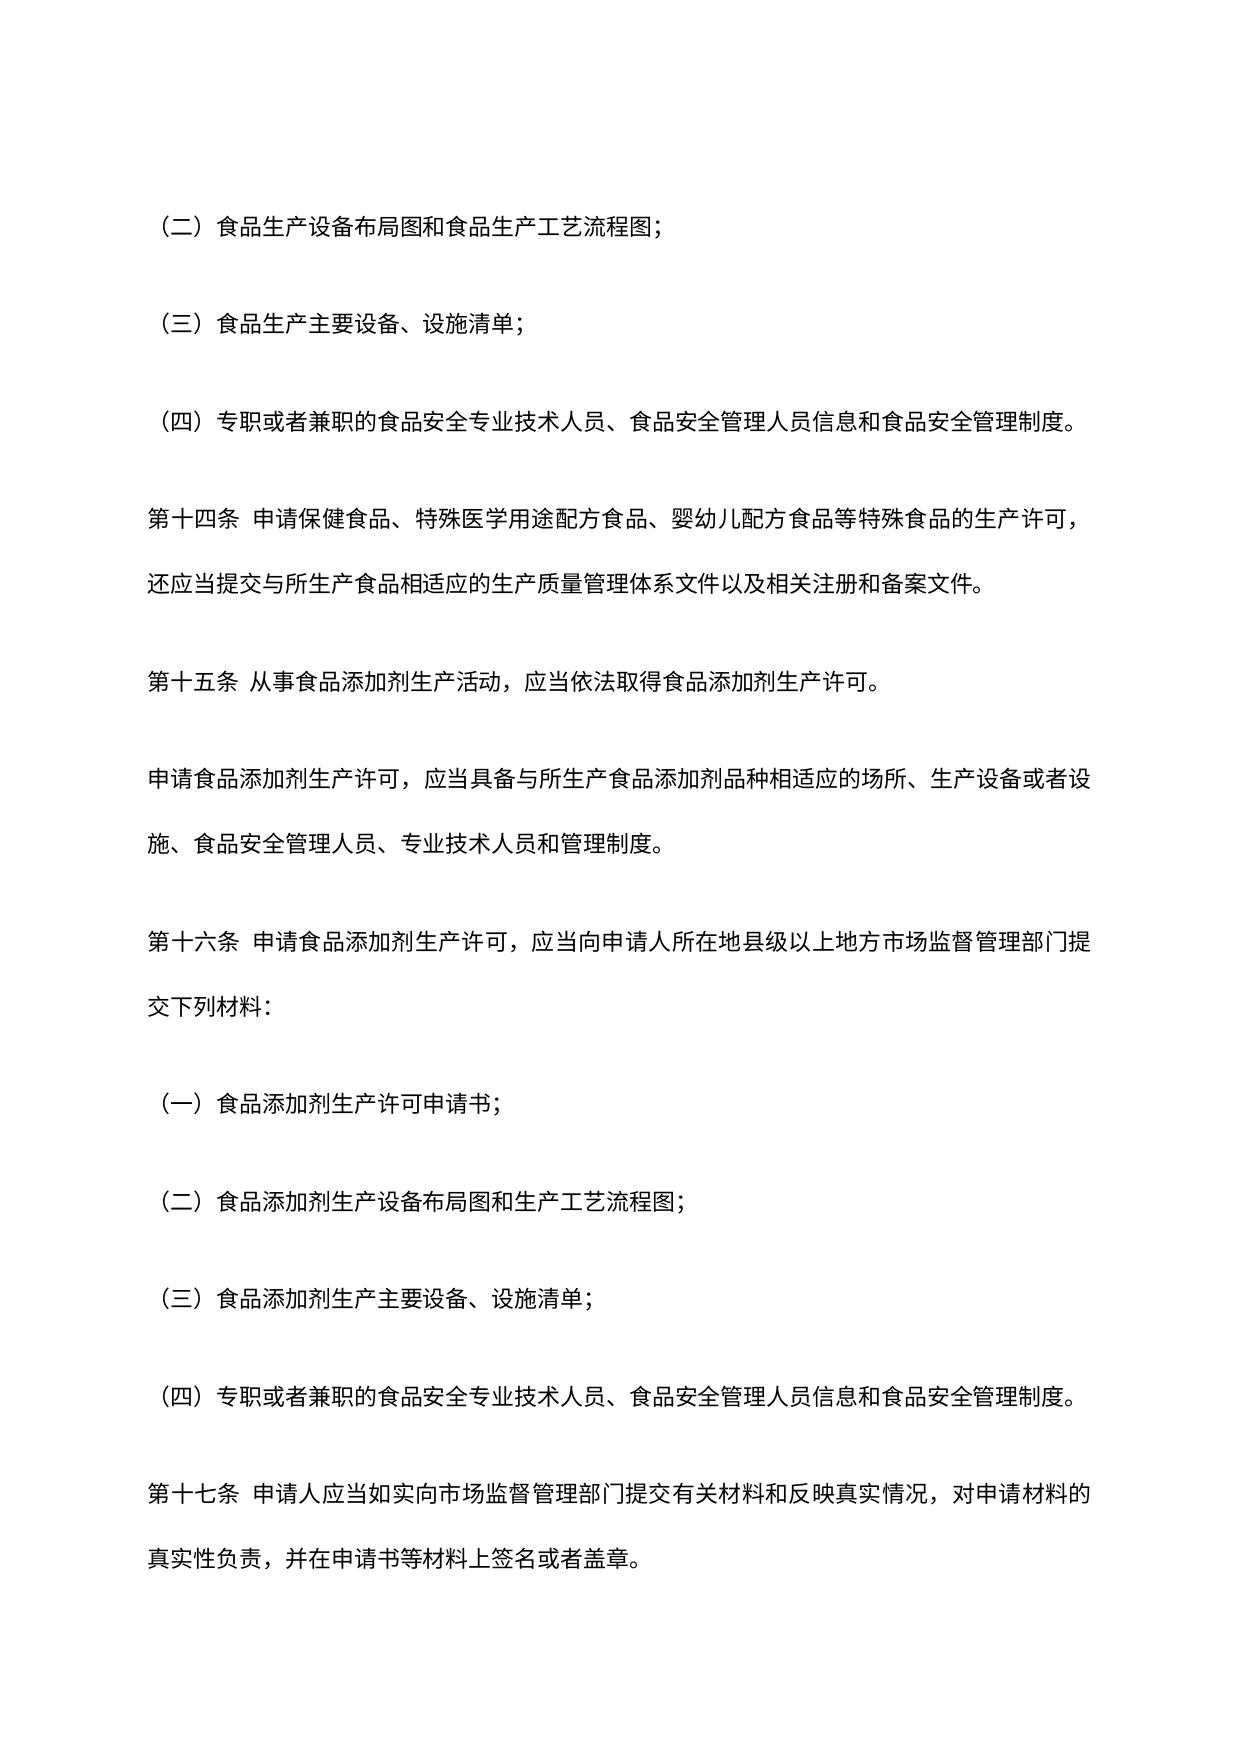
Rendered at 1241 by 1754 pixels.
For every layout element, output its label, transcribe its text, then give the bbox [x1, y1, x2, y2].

text 第十六条 申请食品添加剂生产许可，应当向申请人所在地县级以上地方市场监督管理部门提交下列材料： [148, 908, 1092, 1038]
text 第十五条 从事食品添加剂生产活动，应当依法取得食品添加剂生产许可。 [148, 648, 1092, 713]
text （四）专职或者兼职的食品安全专业技术人员、食品安全管理人员信息和食品安全管理制度。 [148, 388, 1092, 453]
text 第十四条 申请保健食品、特殊医学用途配方食品、婴幼儿配方食品等特殊食品的生产许可，还应当提交与所生产食品相适应的生产质量管理体系文件以及相关注册和备案文件。 [148, 486, 1092, 616]
text （二）食品生产设备布局图和食品生产工艺流程图； [148, 193, 1092, 258]
text （三）食品生产主要设备、设施清单； [148, 291, 1092, 356]
text （一）食品添加剂生产许可申请书； [148, 1071, 1092, 1136]
text （二）食品添加剂生产设备布局图和生产工艺流程图； [148, 1168, 1092, 1233]
text 第十七条 申请人应当如实向市场监督管理部门提交有关材料和反映真实情况，对申请材料的真实性负责，并在申请书等材料上签名或者盖章。 [148, 1461, 1092, 1591]
text （四）专职或者兼职的食品安全专业技术人员、食品安全管理人员信息和食品安全管理制度。 [148, 1363, 1092, 1428]
text 申请食品添加剂生产许可，应当具备与所生产食品添加剂品种相适应的场所、生产设备或者设施、食品安全管理人员、专业技术人员和管理制度。 [148, 746, 1092, 876]
text （三）食品添加剂生产主要设备、设施清单； [148, 1266, 1092, 1331]
